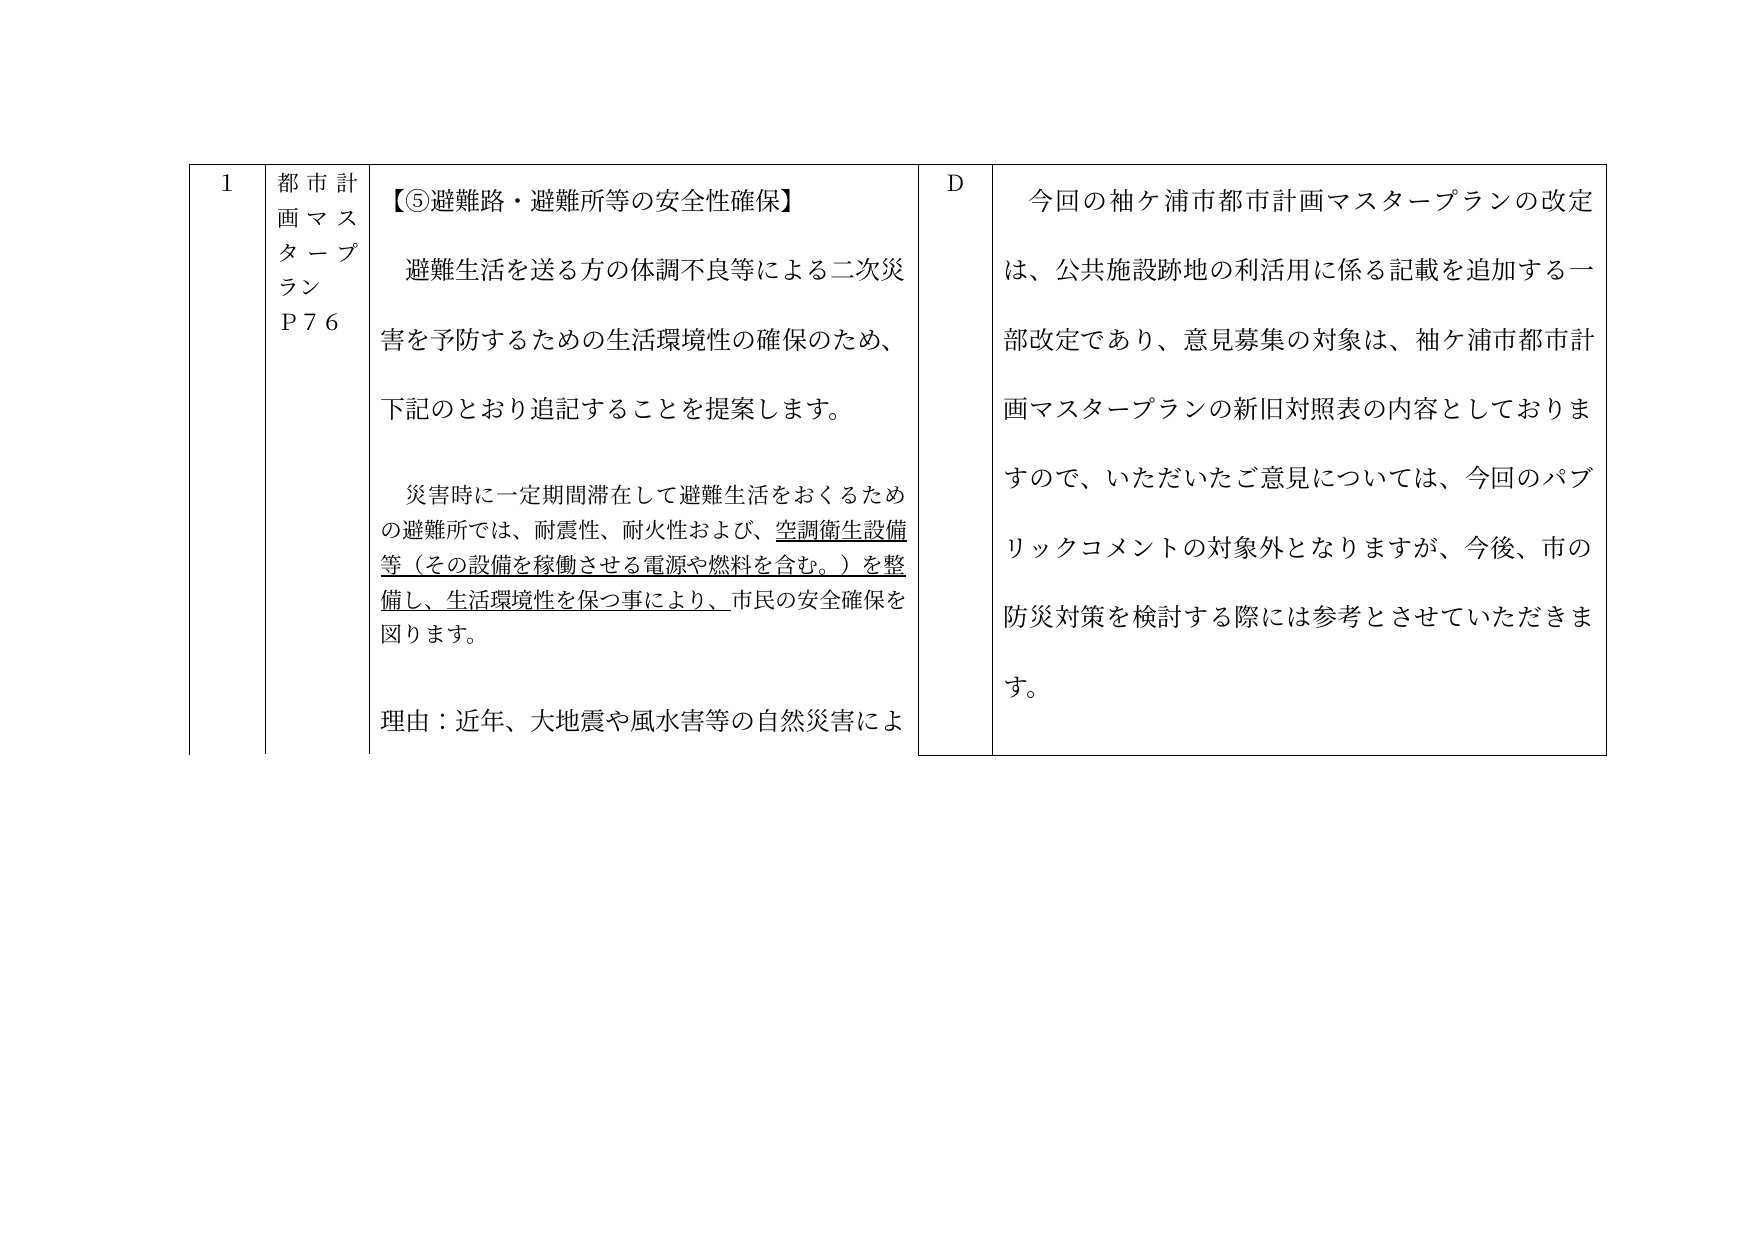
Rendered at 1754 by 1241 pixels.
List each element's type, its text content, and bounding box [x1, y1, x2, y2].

table_cell 都市計画マスタープラン Ｐ７６ [266, 165, 369, 755]
table_cell １ [190, 165, 266, 755]
table_cell Ｄ [919, 165, 992, 755]
table_cell 【⑤避難路・避難所等の安全性確保】 避難生活を送る方の体調不良等による二次災害を予防するための生活環境性の確保のため、下記のとおり追記することを提案します。 災害時に一定期間滞在して避難生活をおくるための避難所では、耐震性、耐火性および、空調衛生設備等（その設備を稼働させる電源や燃料を含む。）を整備し、生活環境性を保つ事により、市民の安全確保を図ります。 理由：近年、大地震や風水害等の自然災害によ [369, 165, 918, 755]
table_cell 今回の袖ケ浦市都市計画マスタープランの改定は、公共施設跡地の利活用に係る記載を追加する一部改定であり、意見募集の対象は、袖ケ浦市都市計画マスタープランの新旧対照表の内容としておりますので、いただいたご意見については、今回のパブリックコメントの対象外となりますが、今後、市の防災対策を検討する際には参考とさせていただきます。 [993, 165, 1606, 755]
